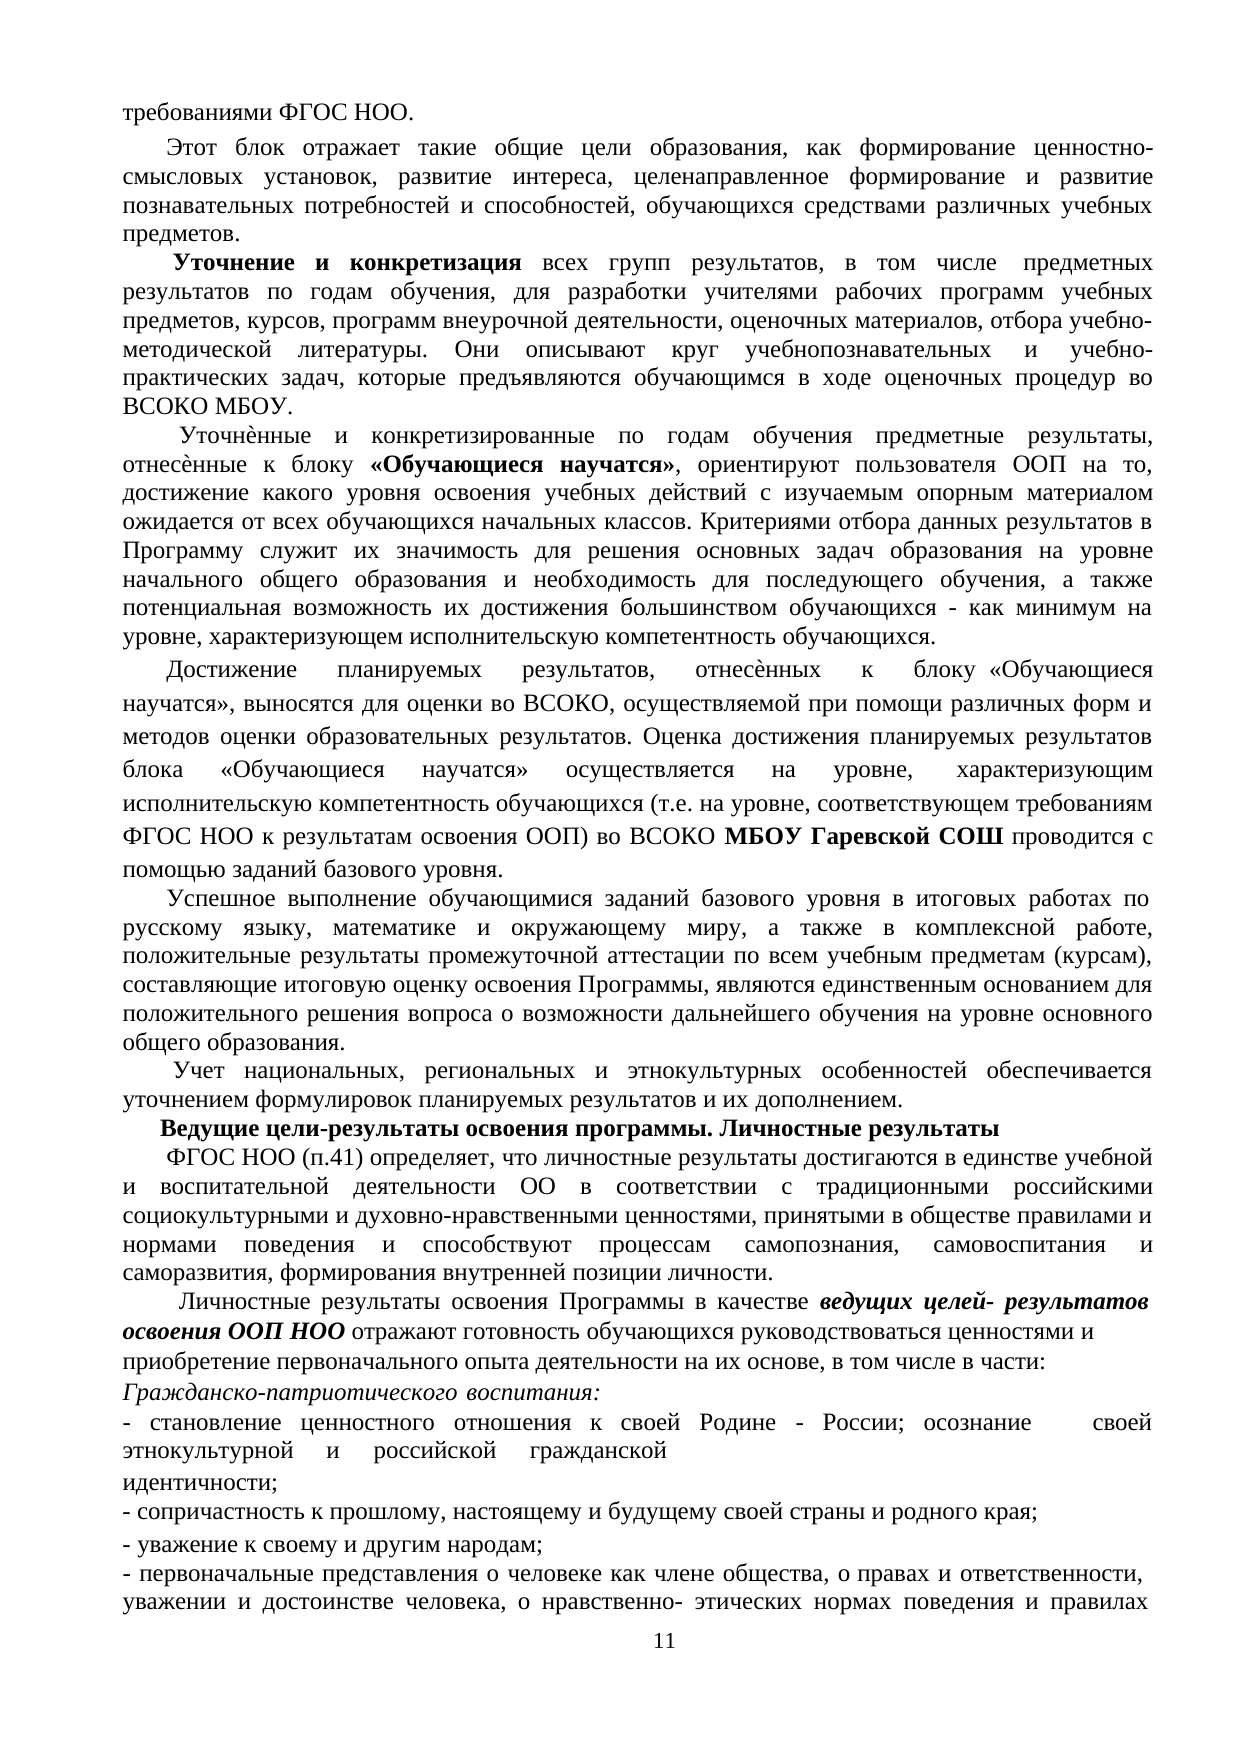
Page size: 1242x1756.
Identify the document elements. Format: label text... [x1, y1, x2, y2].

text Уточнение и конкретизация всех групп результатов, в том числе предметных результатов по годам обучения, для разработки учителями рабочих программ учебных предметов, курсов, программ внеурочной деятельности, оценочных материалов, отбора учебно- методической литературы. Они описывают круг учебнопознавательных и учебно- практических задач, которые предъявляются обучающимся в ходе оценочных процедур во ВСОКО МБОУ. [122, 247, 1153, 420]
list сопричастность к прошлому, настоящему и будущему своей страны и родного края; [122, 1496, 1196, 1525]
text Этот блок отражает такие общие цели образования, как формирование ценностно- смысловых установок, развитие интереса, целенаправленное формирование и развитие познавательных потребностей и способностей, обучающихся средствами различных учебных предметов. [122, 132, 1153, 247]
list первоначальные представления о человеке как члене общества, о правах и ответственности, уважении и достоинстве человека, о нравственно- этических нормах поведения и правилах [122, 1559, 1153, 1615]
text русскому языку, математике и окружающему миру, а также в комплексной работе, положительные результаты промежуточной аттестации по всем учебным предметам (курсам), составляющие итоговую оценку освоения Программы, являются единственным основанием для положительного решения вопроса о возможности дальнейшего обучения на уровне основного общего образования. [122, 912, 1153, 1055]
list становление ценностного отношения к своей Родине - России; осознание своей этнокультурной и российской гражданской [122, 1407, 1153, 1464]
text Уточнѐнные и конкретизированные по годам обучения предметные результаты, отнесѐнные к блоку «Обучающиеся научатся», ориентируют пользователя ООП на то, достижение какого уровня освоения учебных действий с изучаемым опорным материалом ожидается от всех обучающихся начальных классов. Критериями отбора данных результатов в Программу служит их значимость для решения основных задач образования на уровне начального общего образования и необходимость для последующего обучения, а также потенциальная возможность их достижения большинством обучающихся - как минимум на уровне, характеризующем исполнительскую компетентность обучающихся. [122, 420, 1153, 650]
text Достижение планируемых результатов, отнесѐнных к блоку «Обучающиеся научатся», выносятся для оценки во ВСОКО, осуществляемой при помощи различных форм и методов оценки образовательных результатов. Оценка достижения планируемых результатов блока «Обучающиеся научатся» осуществляется на уровне, характеризующим исполнительскую компетентность обучающихся (т.е. на уровне, соответствующем требованиям ФГОС НОО к результатам освоения ООП) во ВСОКО МБОУ Гаревской СОШ проводится с помощью заданий базового уровня. [122, 654, 1153, 883]
text требованиями ФГОС НОО. [122, 97, 1196, 126]
text Личностные результаты освоения Программы в качестве ведущих целей- результатов освоения ООП НОО отражают готовность обучающихся руководствоваться ценностями и приобретение первоначального опыта деятельности на их основе, в том числе в части: Гражданско-патриотического воспитания: [122, 1286, 1153, 1405]
text идентичности; [122, 1467, 1196, 1496]
text ФГОС НОО (п.41) определяет, что личностные результаты достигаются в единстве учебной и воспитательной деятельности ОО в соответствии с традиционными российскими социокультурными и духовно-нравственными ценностями, принятыми в обществе правилами и нормами поведения и способствуют процессам самопознания, самовоспитания и саморазвития, формирования внутренней позиции личности. [122, 1142, 1153, 1286]
subtitle Ведущие цели-результаты освоения программы. Личностные результаты [160, 1114, 1196, 1142]
list уважение к своему и другим народам; [122, 1529, 1196, 1558]
text Успешное выполнение обучающимися заданий базового уровня в итоговых работах по [166, 888, 1196, 912]
text Учет национальных, региональных и этнокультурных особенностей обеспечивается уточнением формулировок планируемых результатов и их дополнением. [122, 1055, 1152, 1113]
